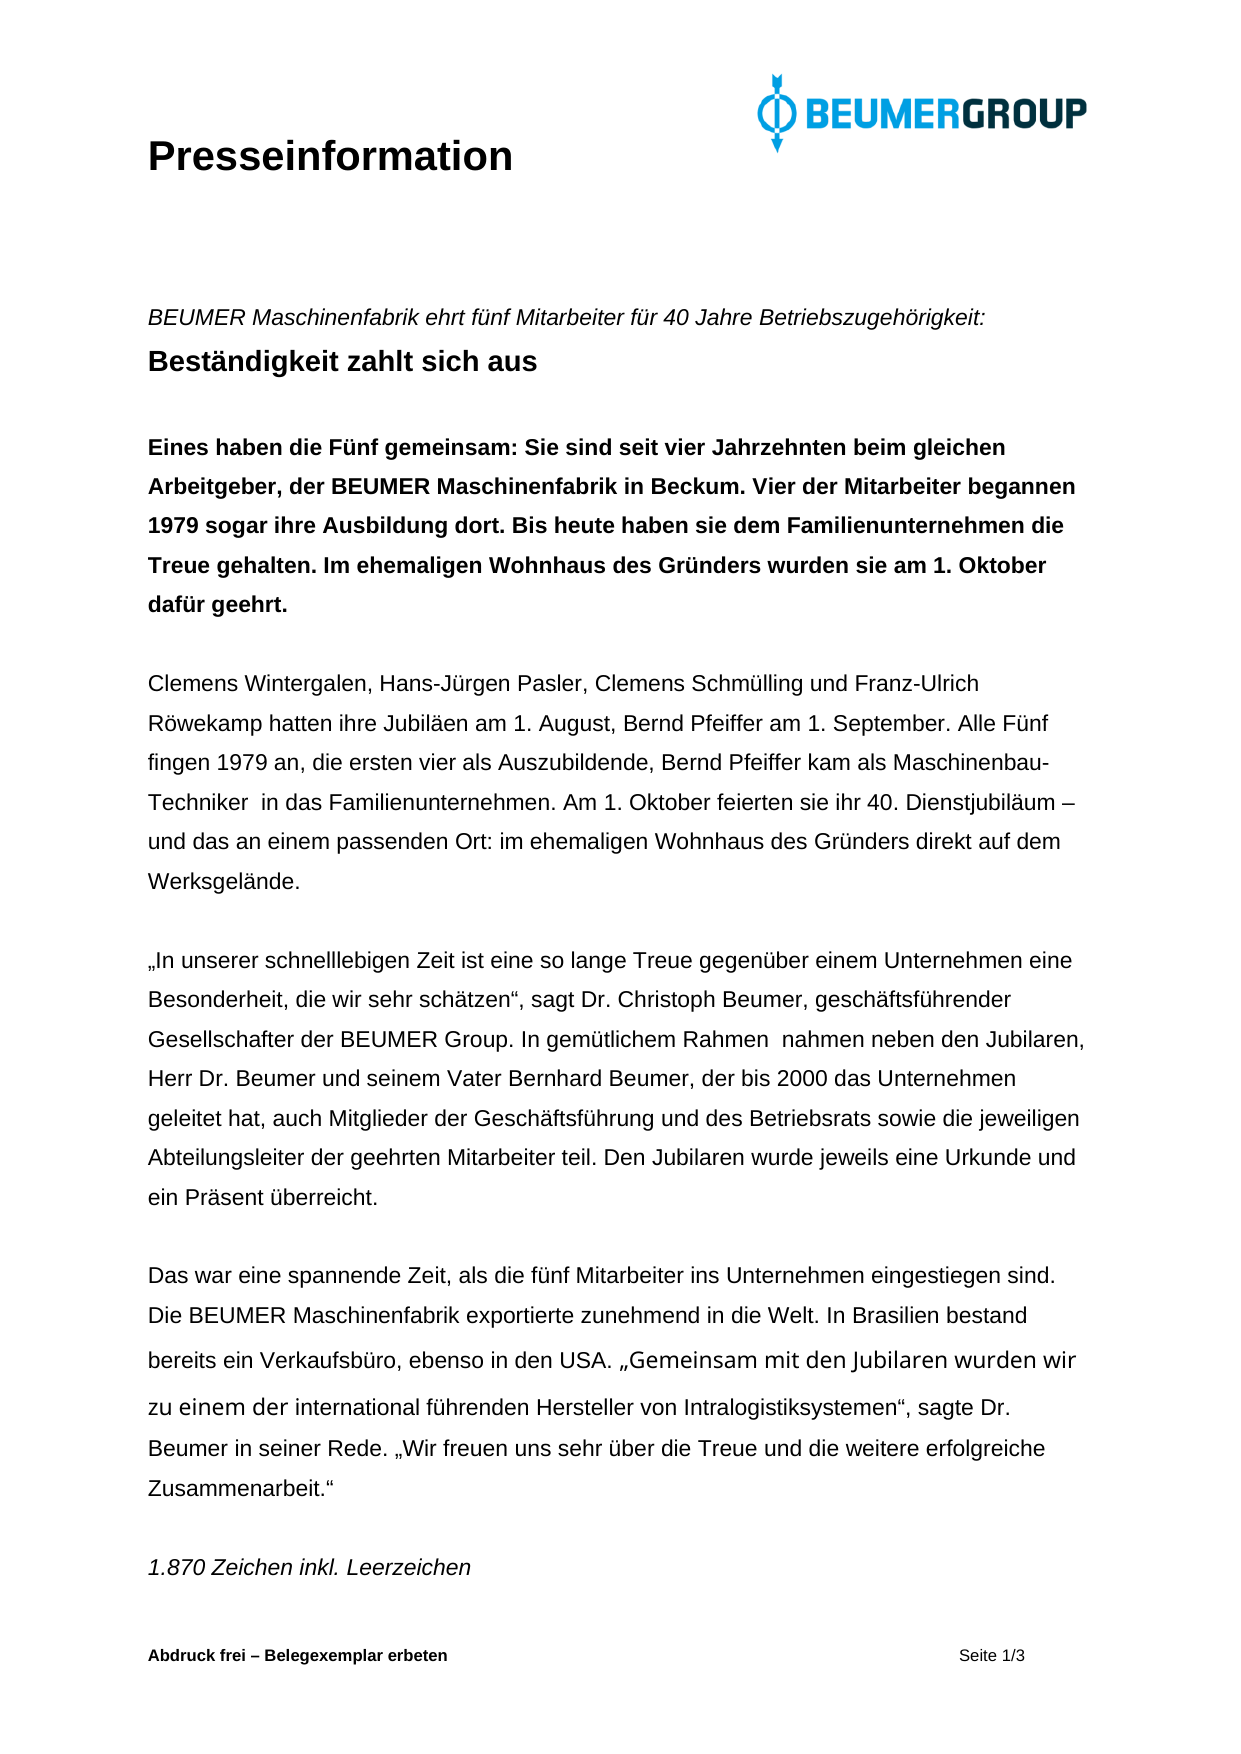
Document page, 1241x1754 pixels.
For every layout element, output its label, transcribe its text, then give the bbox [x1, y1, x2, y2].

text „In unserer schnelllebigen Zeit ist eine so lange Treue gegenüber einem Unternehmen eine Besonderheit, die wir sehr schätzen“, sagt Dr. Christoph Beumer, geschäftsführender Gesellschafter der BEUMER Group. In gemütlichem Rahmen nahmen neben den Jubilaren, Herr Dr. Beumer und seinem Vater Bernhard Beumer, der bis 2000 das Unternehmen geleitet hat, auch Mitglieder der Geschäftsführung und des Betriebsrats sowie die jeweiligen Abteilungsleiter der geehrten Mitarbeiter teil. Den Jubilaren wurde jeweils eine Urkunde und ein Präsent überreicht. [148, 947, 1093, 1210]
picture [728, 69, 1115, 157]
text Eines haben die Fünf gemeinsam: Sie sind seit vier Jahrzehnten beim gleichen Arbeitgeber, der BEUMER Maschinenfabrik in Beckum. Vier der Mitarbeiter begannen 1979 sogar ihre Ausbildung dort. Bis heute haben sie dem Familienunternehmen die Treue gehalten. Im ehemaligen Wohnhaus des Gründers wurden sie am 1. Oktober dafür geehrt. [148, 433, 1093, 618]
text Das war eine spannende Zeit, als die fünf Mitarbeiter ins Unternehmen eingestiegen sind. Die BEUMER Maschinenfabrik exportierte zunehmend in die Welt. In Brasilien bestand bereits ein Verkaufsbüro, ebenso in den USA. „Gemeinsam mit den Jubilaren wurden wir zu einem der international führenden Hersteller von Intralogistiksystemen“, sagte Dr. Beumer in seiner Rede. „Wir freuen uns sehr über die Treue und die weitere erfolgreiche Zusammenarbeit.“ [148, 1262, 1093, 1501]
text 1.870 Zeichen inkl. Leerzeichen [148, 1554, 1093, 1580]
text Beständigkeit zahlt sich aus [148, 344, 1093, 377]
text BEUMER Maschinenfabrik ehrt fünf Mitarbeiter für 40 Jahre Betriebszugehörigkeit: [148, 304, 1093, 331]
text Clemens Wintergalen, Hans-Jürgen Pasler, Clemens Schmülling und Franz-Ulrich Röwekamp hatten ihre Jubiläen am 1. August, Bernd Pfeiffer am 1. September. Alle Fünf fingen 1979 an, die ersten vier als Auszubildende, Bernd Pfeiffer kam als Maschinenbau-Techniker in das Familienunternehmen. Am 1. Oktober feierten sie ihr 40. Dienstjubiläum – und das an einem passenden Ort: im ehemaligen Wohnhaus des Gründers direkt auf dem Werksgelände. [148, 670, 1093, 894]
